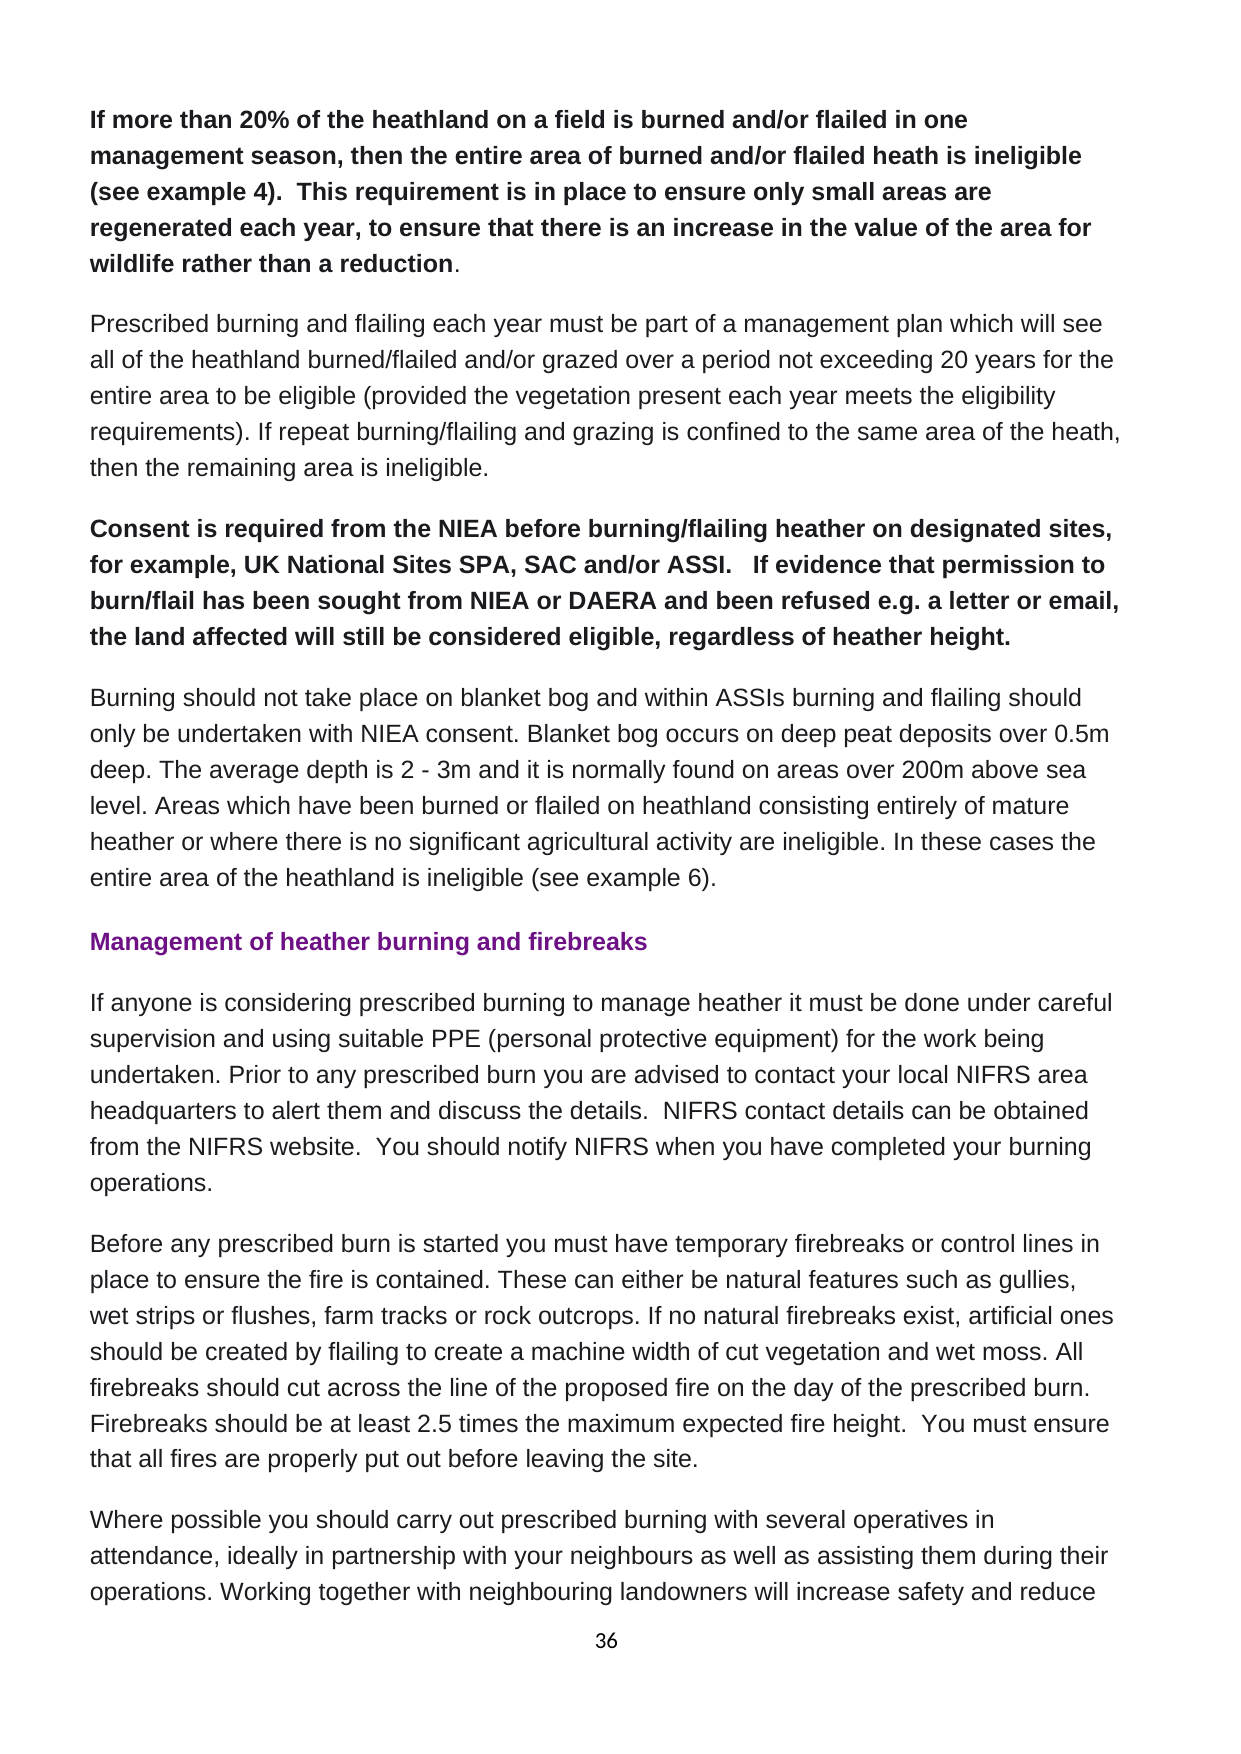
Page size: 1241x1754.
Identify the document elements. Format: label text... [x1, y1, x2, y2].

text Prescribed burning and flailing each year must be part of a management plan which will see all of the heathland burned/flailed and/or grazed over a period not exceeding 20 years for the entire area to be eligible (provided the vegetation present each year meets the eligibility requirements). If repeat burning/flailing and grazing is confined to the same area of the heath, then the remaining area is ineligible. [89, 309, 1123, 482]
text Consent is required from the NIEA before burning/flailing heather on designated sites, for example, UK National Sites SPA, SAC and/or ASSI. If evidence that permission to burn/flail has been sought from NIEA or DAERA and been refused e.g. a letter or email, the land affected will still be considered eligible, regardless of heather height. [89, 514, 1123, 651]
text If anyone is considering prescribed burning to manage heather it must be done under careful supervision and using suitable PPE (personal protective equipment) for the work being undertaken. Prior to any prescribed burn you are advised to contact your local NIFRS area headquarters to alert them and discuss the details. NIFRS contact details can be obtained from the NIFRS website. You should notify NIFRS when you have completed your burning operations. [89, 988, 1123, 1197]
text Before any prescribed burn is started you must have temporary firebreaks or control lines in place to ensure the fire is contained. These can either be natural features such as gullies, wet strips or flushes, farm tracks or rock outcrops. If no natural firebreaks exist, artificial ones should be created by flailing to create a machine width of cut vegetation and wet moss. All firebreaks should cut across the line of the proposed fire on the day of the prescribed burn. Firebreaks should be at least 2.5 times the maximum expected fire height. You must ensure that all fires are properly put out before leaving the site. [89, 1229, 1123, 1473]
text If more than 20% of the heathland on a field is burned and/or flailed in one management season, then the entire area of burned and/or flailed heath is ineligible (see example 4). This requirement is in place to ensure only small areas are regenerated each year, to ensure that there is an increase in the value of the area for wildlife rather than a reduction. [89, 105, 1123, 277]
text Management of heather burning and firebreaks [89, 927, 1123, 956]
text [89, 1505, 1123, 1606]
text Burning should not take place on blanket bog and within ASSIs burning and flailing should only be undertaken with NIEA consent. Blanket bog occurs on deep peat deposits over 0.5m deep. The average depth is 2 - 3m and it is normally found on areas over 200m above sea level. Areas which have been burned or flailed on heathland consisting entirely of mature heather or where there is no significant agricultural activity are ineligible. In these cases the entire area of the heathland is ineligible (see example 6). [89, 683, 1123, 891]
